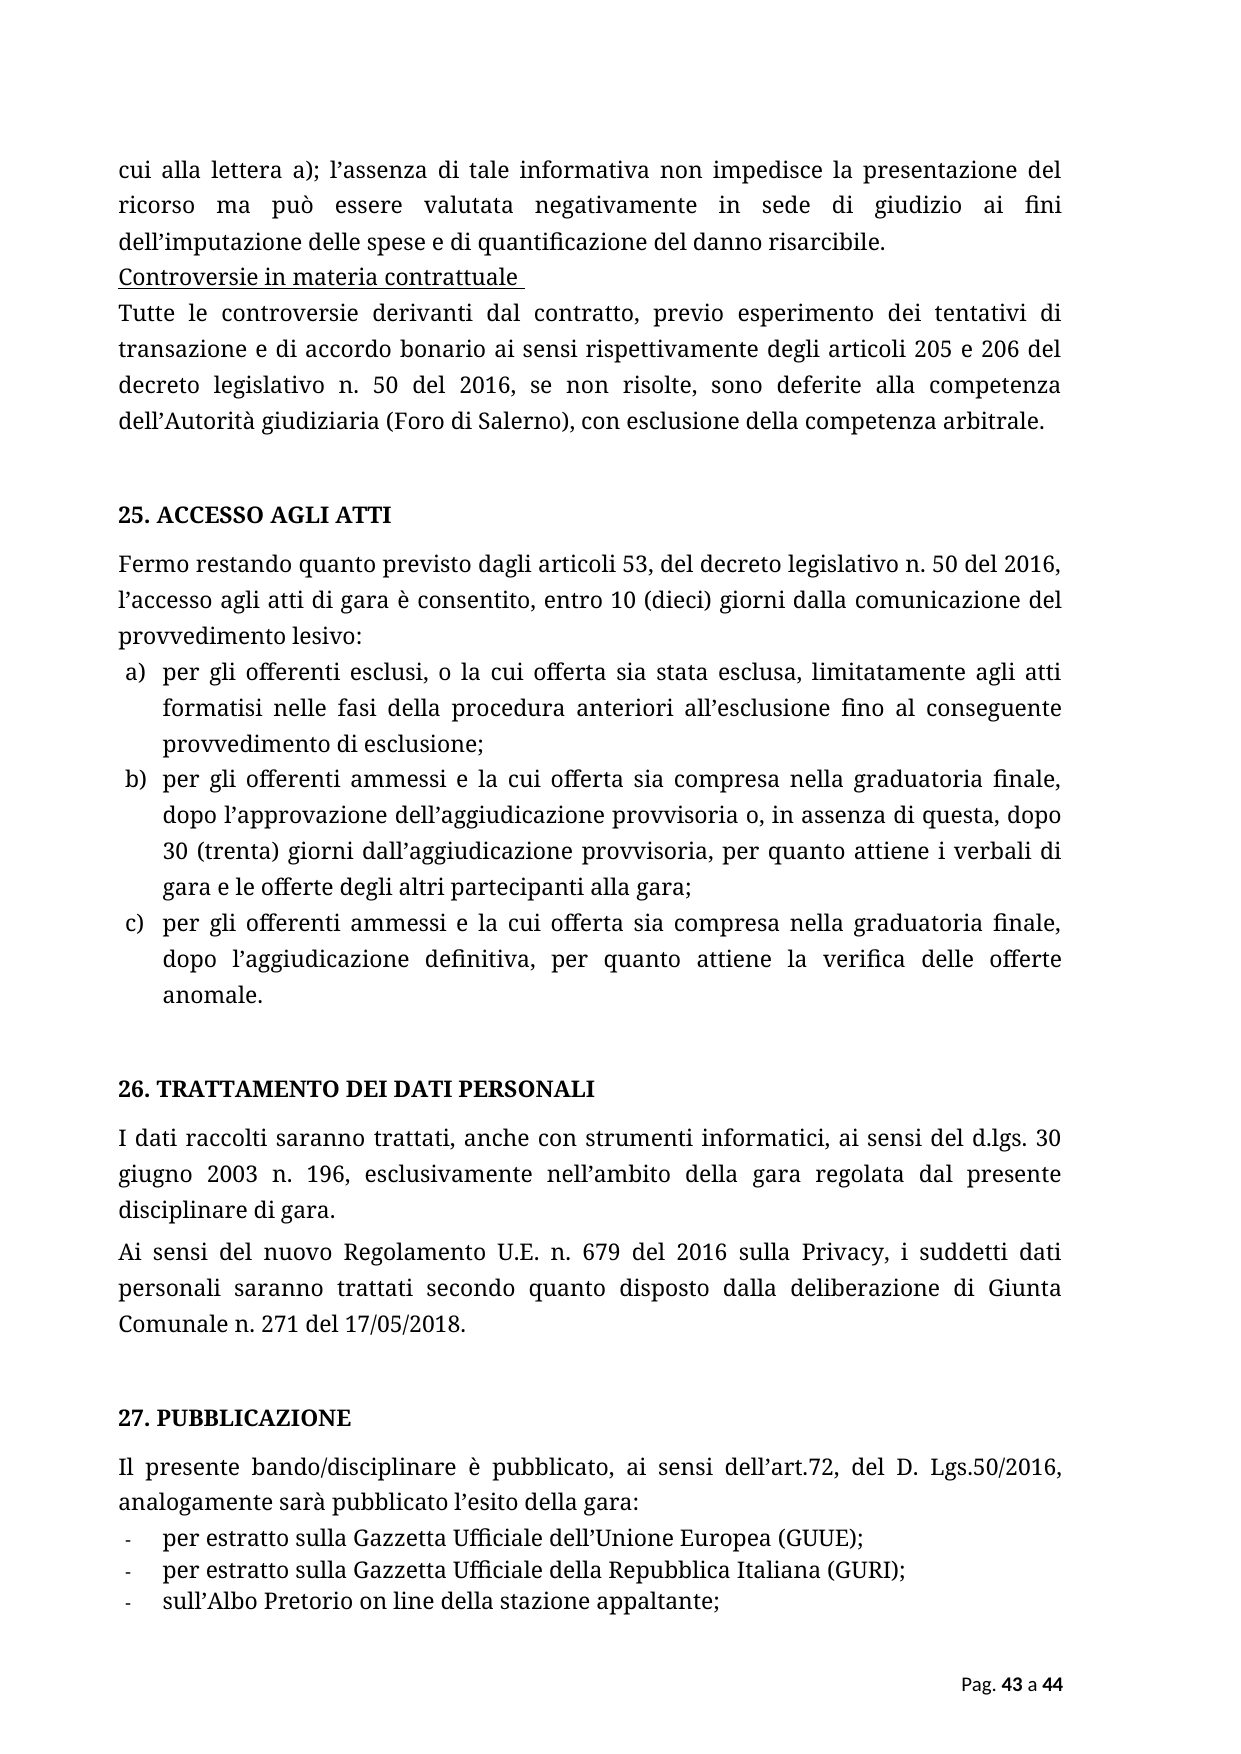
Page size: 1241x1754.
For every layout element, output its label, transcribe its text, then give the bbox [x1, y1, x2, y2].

list sull’Albo Pretorio on line della stazione appaltante; [125, 1585, 1063, 1616]
subtitle 25. ACCESSO AGLI ATTI [118, 499, 1063, 531]
list per gli offerenti ammessi e la cui offerta sia compresa nella graduatoria finale, dopo l’aggiudicazione definitiva, per quanto attiene la verifica delle offerte anomale. [125, 907, 1063, 1010]
list per gli offerenti ammessi e la cui offerta sia compresa nella graduatoria finale, dopo l’approvazione dell’aggiudicazione provvisoria o, in assenza di questa, dopo 30 (trenta) giorni dall’aggiudicazione provvisoria, per quanto attiene i verbali di gara e le offerte degli altri partecipanti alla gara; [125, 763, 1063, 902]
list per gli offerenti esclusi, o la cui offerta sia stata esclusa, limitatamente agli atti formatisi nelle fasi della procedura anteriori all’esclusione fino al conseguente provvedimento di esclusione; [125, 656, 1063, 759]
text Ai sensi del nuovo Regolamento U.E. n. 679 del 2016 sulla Privacy, i suddetti dati personali saranno trattati secondo quanto disposto dalla deliberazione di Giunta Comunale n. 271 del 17/05/2018. [118, 1236, 1063, 1339]
text Controversie in materia contrattuale [118, 261, 1063, 293]
list per estratto sulla Gazzetta Ufficiale della Repubblica Italiana (GURI); [125, 1553, 1063, 1585]
subtitle 27. PUBBLICAZIONE [118, 1402, 1063, 1433]
subtitle 26. TRATTAMENTO DEI DATI PERSONALI [118, 1073, 1063, 1104]
text Fermo restando quanto previsto dagli articoli 53, del decreto legislativo n. 50 del 2016, l’accesso agli atti di gara è consentito, entro 10 (dieci) giorni dalla comunicazione del provvedimento lesivo: [118, 548, 1063, 651]
text Tutte le controversie derivanti dal contratto, previo esperimento dei tentativi di transazione e di accordo bonario ai sensi rispettivamente degli articoli 205 e 206 del decreto legislativo n. 50 del 2016, se non risolte, sono deferite alla competenza dell’Autorità giudiziaria (Foro di Salerno), con esclusione della competenza arbitrale. [118, 297, 1063, 436]
text I dati raccolti saranno trattati, anche con strumenti informatici, ai sensi del d.lgs. 30 giugno 2003 n. 196, esclusivamente nell’ambito della gara regolata dal presente disciplinare di gara. [118, 1122, 1063, 1225]
list per estratto sulla Gazzetta Ufficiale dell’Unione Europea (GUUE); [125, 1522, 1063, 1553]
text Il presente bando/disciplinare è pubblicato, ai sensi dell’art.72, del D. Lgs.50/2016, analogamente sarà pubblicato l’esito della gara: [118, 1450, 1063, 1518]
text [118, 153, 1063, 257]
